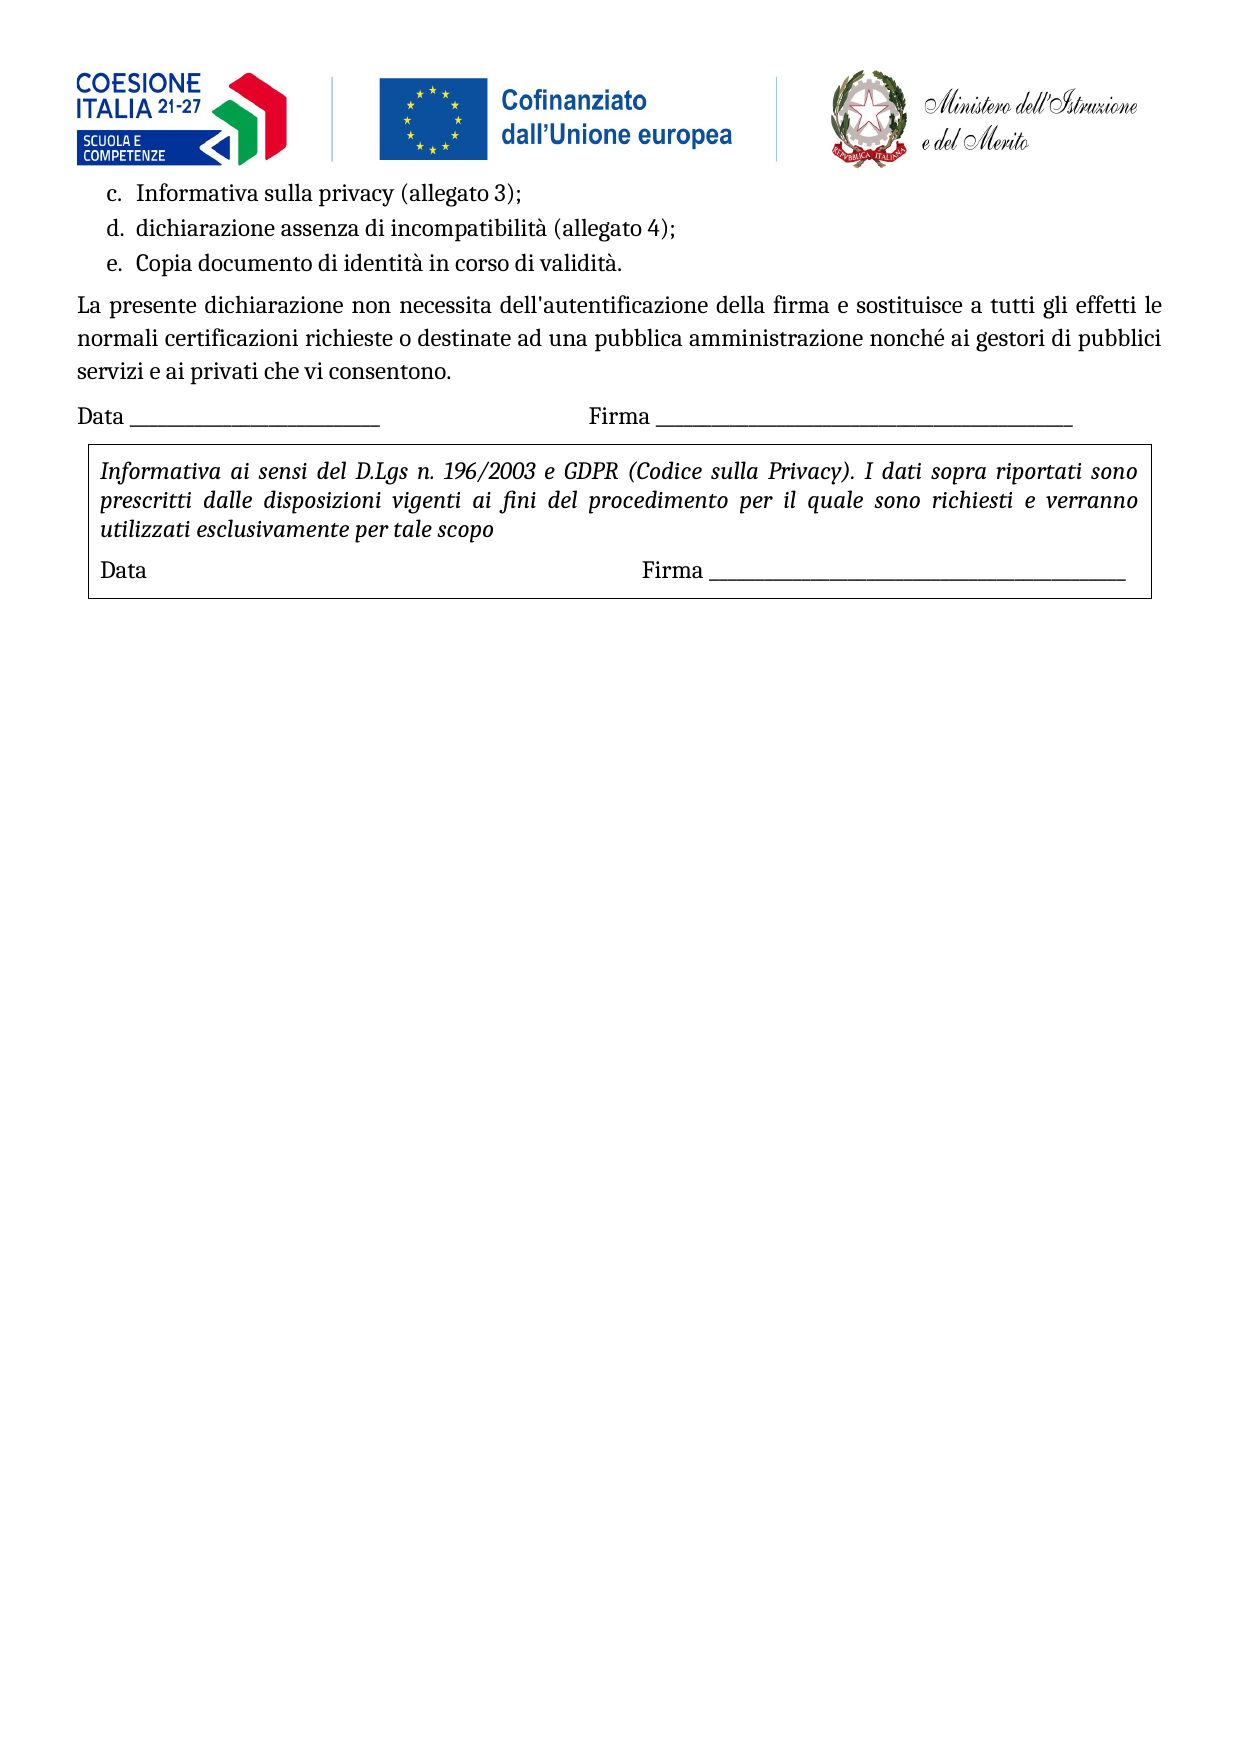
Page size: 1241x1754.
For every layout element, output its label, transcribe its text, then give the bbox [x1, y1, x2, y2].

picture [76, 59, 1146, 180]
table_header Informativa ai sensi del D.Lgs n. 196/2003 e GDPR (Codice sulla Privacy). I dati sopra riportati sono prescritti dalle disposizioni vigenti ai fini del procedimento per il quale sono richiesti e verranno utilizzati esclusivamente per tale scopo Data Firma _____________________________________________ [89, 445, 1151, 598]
list dichiarazione assenza di incompatibilità (allegato 4); [106, 214, 1163, 243]
text La presente dichiarazione non necessita dell'autentificazione della firma e sostituisce a tutti gli effetti le normali certificazioni richieste o destinate ad una pubblica amministrazione nonché ai gestori di pubblici servizi e ai privati che vi consentono. [77, 291, 1163, 385]
text Data ___________________________ Firma _____________________________________________ [77, 402, 1163, 431]
list Copia documento di identità in corso di validità. [106, 249, 1163, 278]
list Informativa sulla privacy (allegato 3); [106, 179, 1163, 208]
